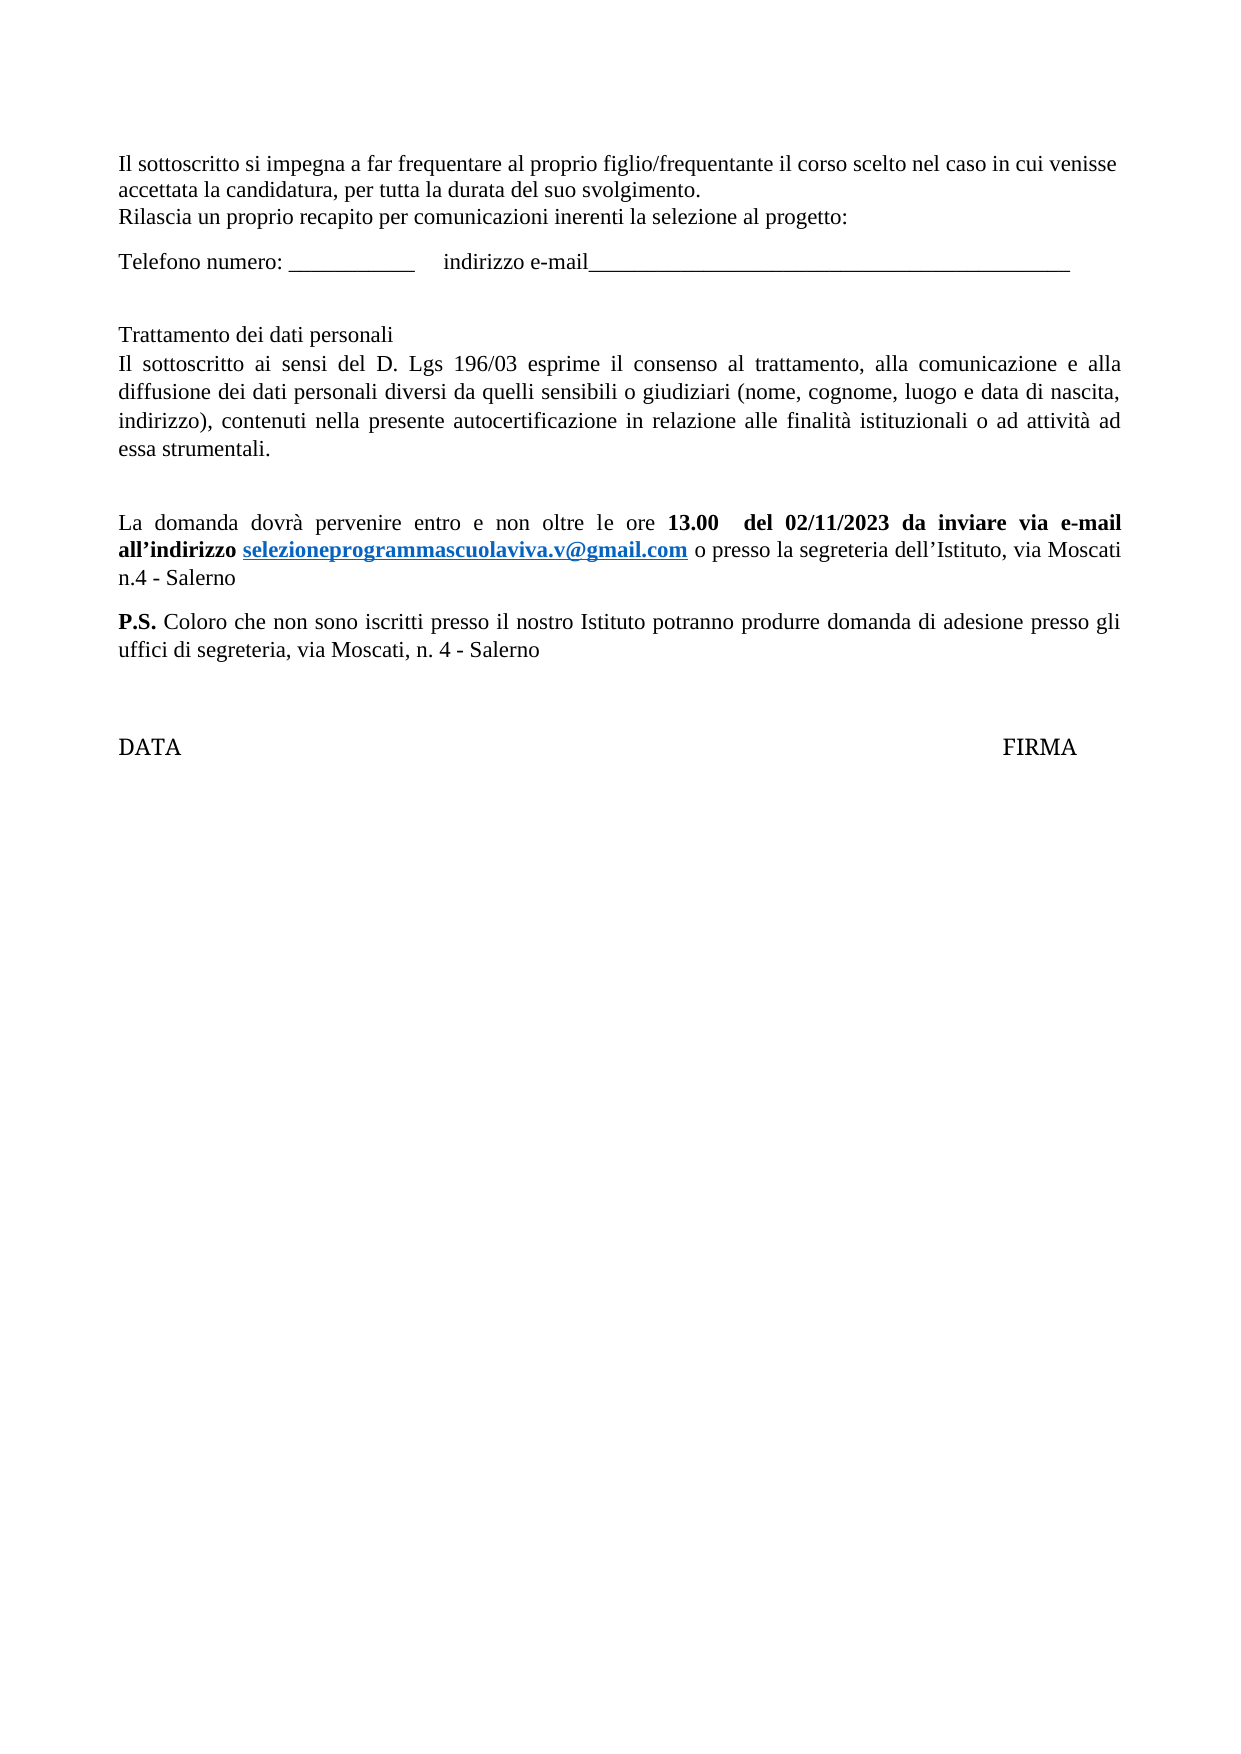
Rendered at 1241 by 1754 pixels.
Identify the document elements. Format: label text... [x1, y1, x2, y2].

text Rilascia un proprio recapito per comunicazioni inerenti la selezione al progetto: [118, 203, 1122, 229]
text La domanda dovrà pervenire entro e non oltre le ore 13.00 del 02/11/2023 da inviare via e-mail all’indirizzo selezioneprogrammascuolaviva.v@gmail.com o presso la segreteria dell’Istituto, via Moscati n.4 - Salerno [118, 509, 1122, 590]
text Trattamento dei dati personali [118, 321, 1122, 348]
text P.S. Coloro che non sono iscritti presso il nostro Istituto potranno produrre domanda di adesione presso gli uffici di segreteria, via Moscati, n. 4 - Salerno [118, 608, 1122, 662]
text Il sottoscritto si impegna a far frequentare al proprio figlio/frequentante il corso scelto nel caso in cui venisse accettata la candidatura, per tutta la durata del suo svolgimento. [118, 150, 1122, 203]
text DATA FIRMA [118, 730, 1122, 762]
text Il sottoscritto ai sensi del D. Lgs 196/03 esprime il consenso al trattamento, alla comunicazione e alla diffusione dei dati personali diversi da quelli sensibili o giudiziari (nome, cognome, luogo e data di nascita, indirizzo), contenuti nella presente autocertificazione in relazione alle finalità istituzionali o ad attività ad essa strumentali. [118, 350, 1122, 461]
text Telefono numero: ___________ indirizzo e-mail__________________________________________ [118, 248, 1122, 274]
